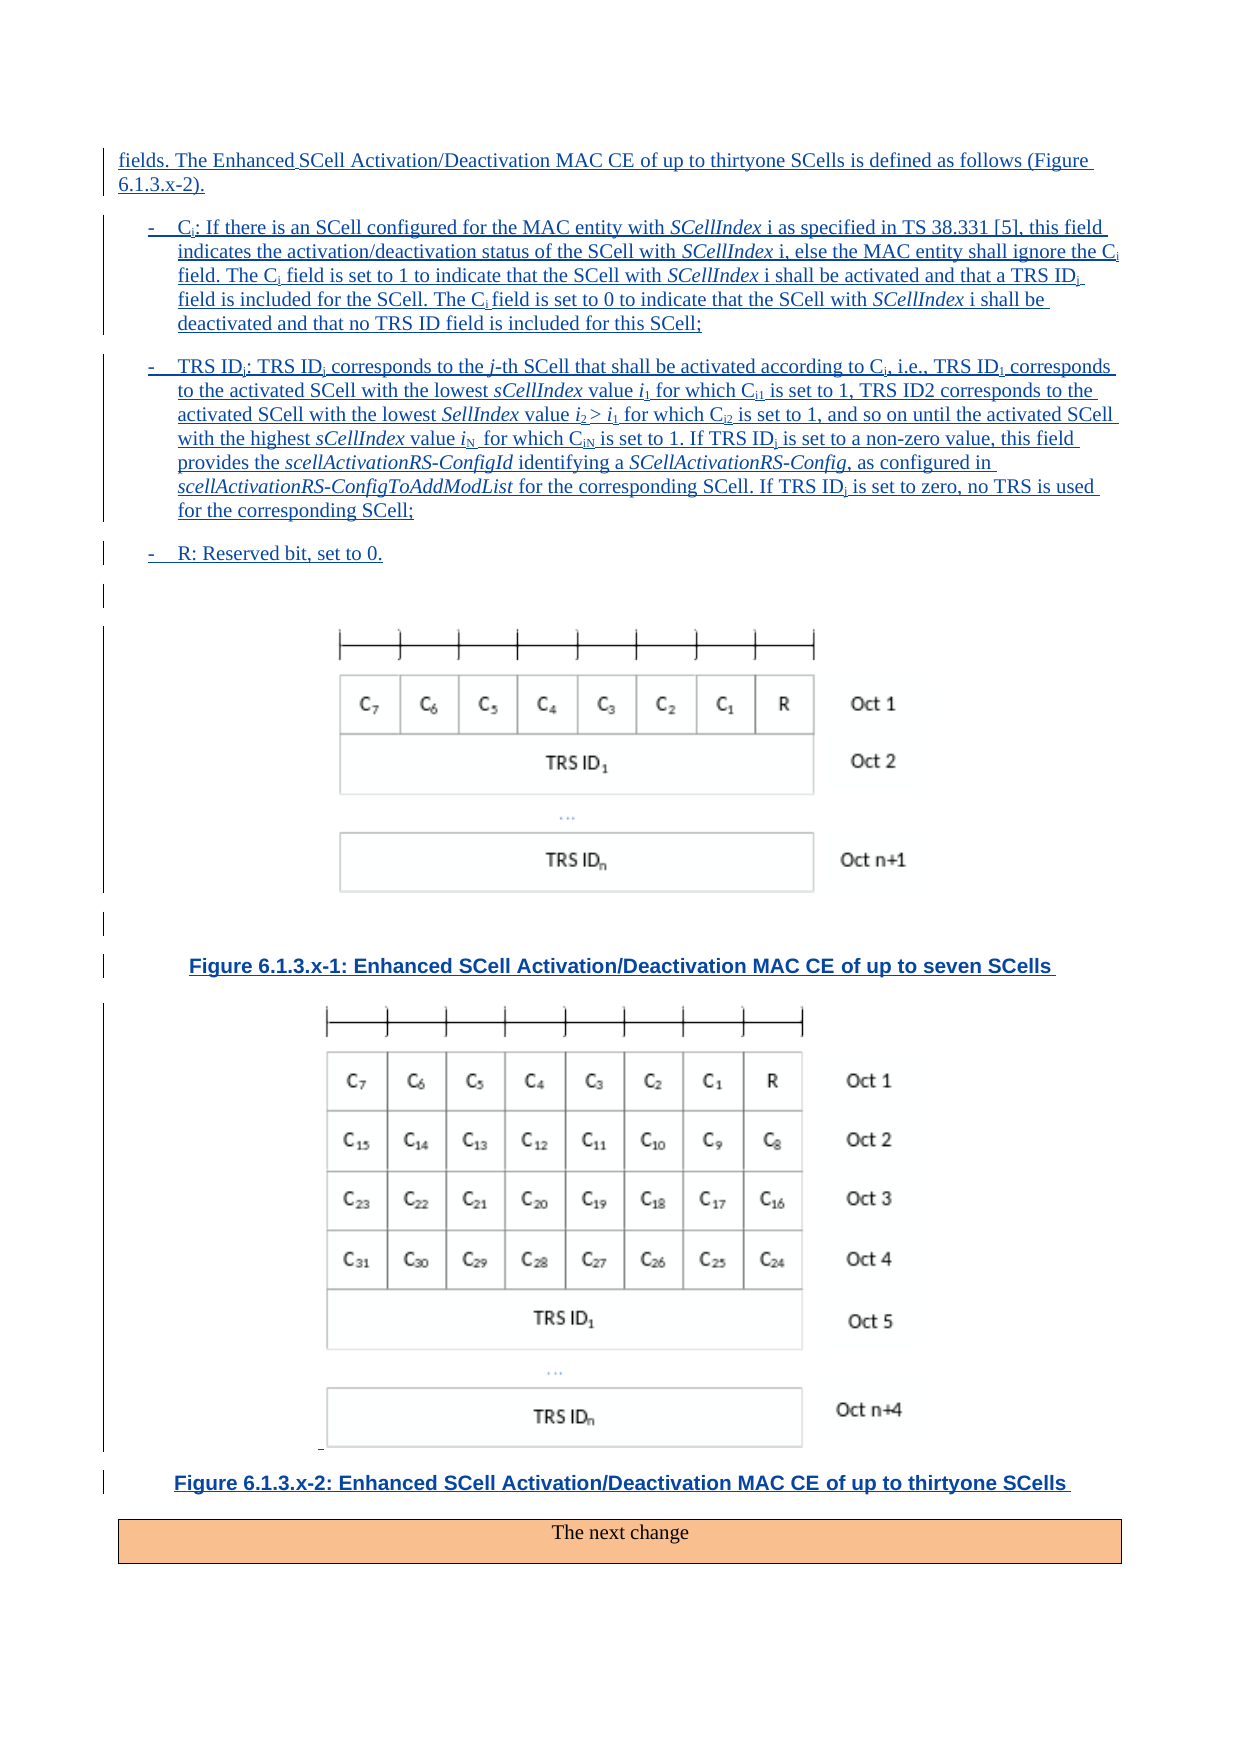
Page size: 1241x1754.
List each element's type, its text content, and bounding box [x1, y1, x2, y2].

table_header The next change [119, 1520, 1121, 1563]
